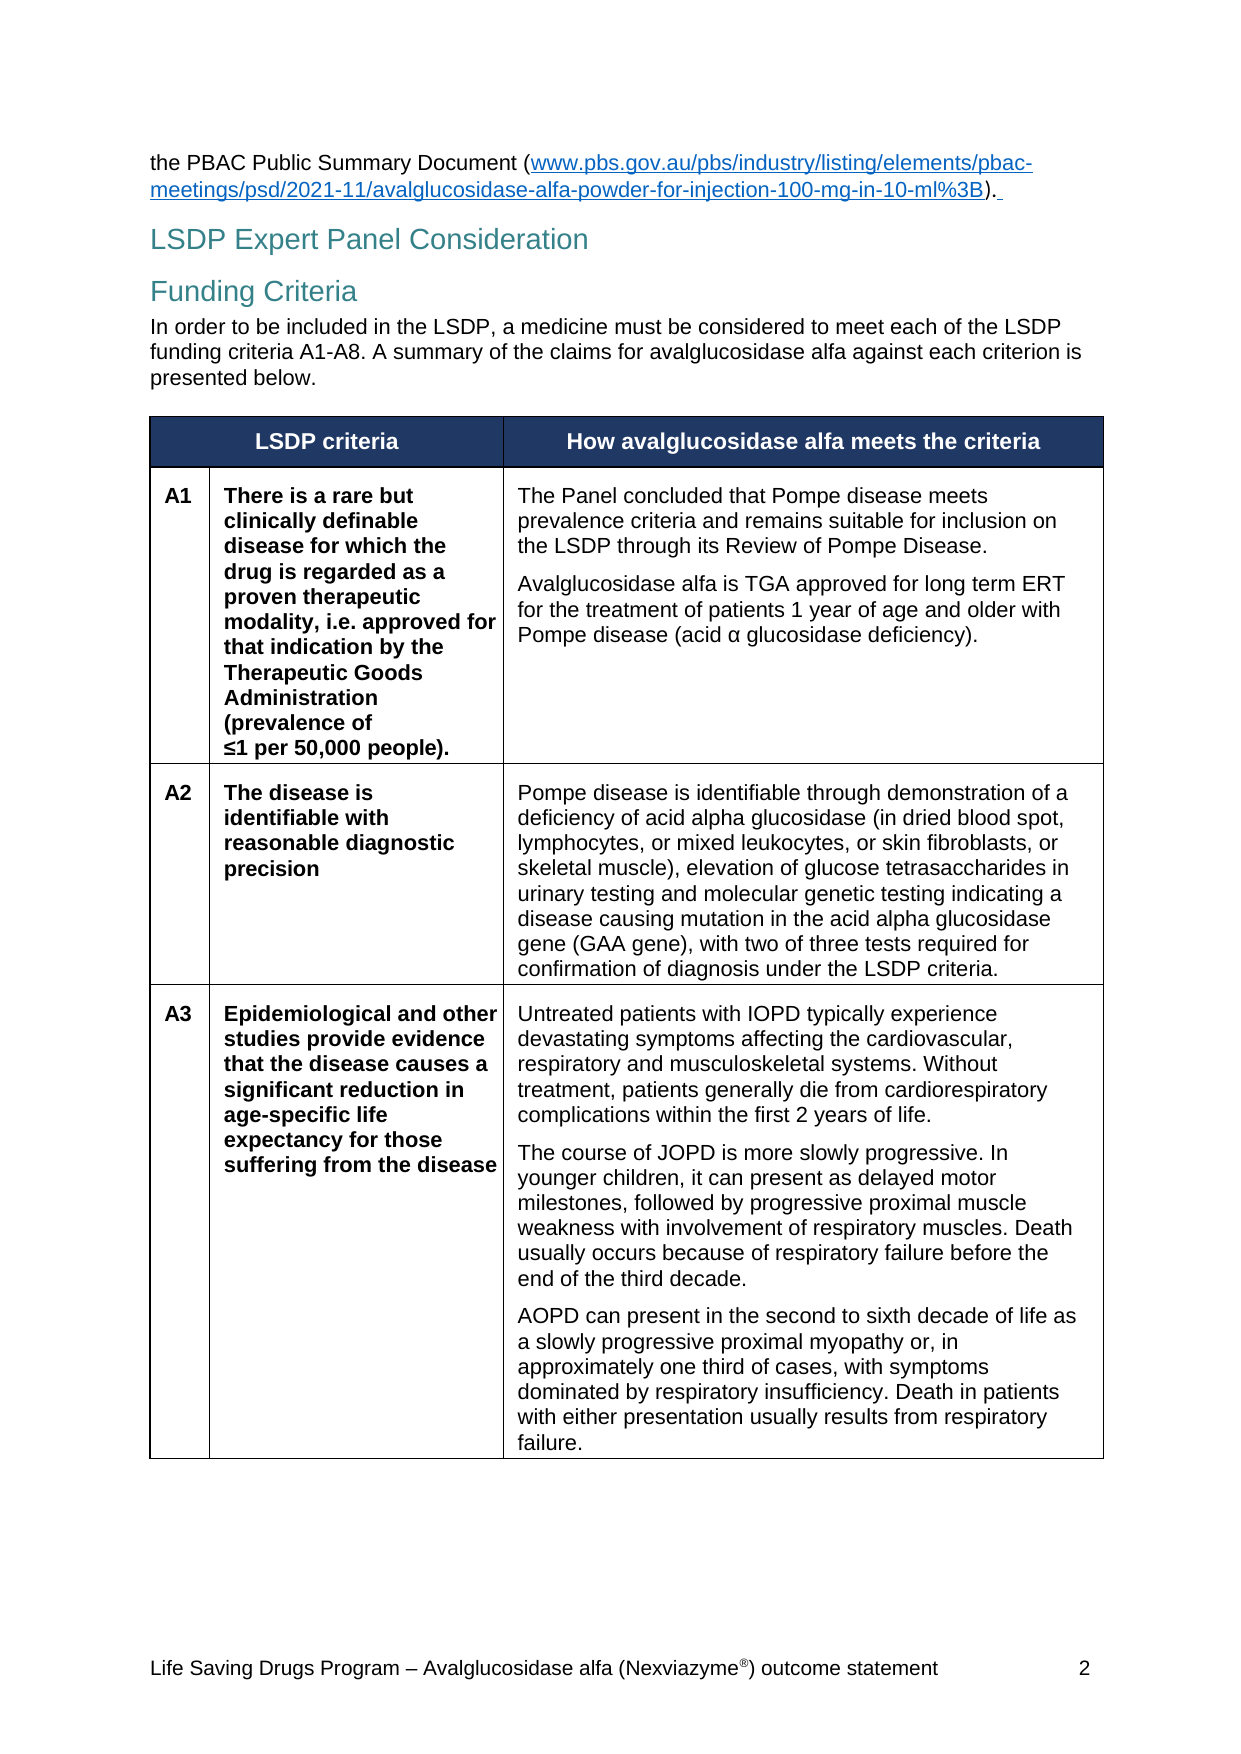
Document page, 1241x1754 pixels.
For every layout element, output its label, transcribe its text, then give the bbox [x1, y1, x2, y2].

subtitle Funding Criteria [150, 274, 1090, 308]
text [150, 150, 1090, 203]
table_cell The disease is identifiable with reasonable diagnostic precision [210, 764, 503, 984]
subtitle LSDP Expert Panel Consideration [150, 222, 1090, 256]
table_cell Untreated patients with IOPD typically experience devastating symptoms affecting the cardiovascular, respiratory and musculoskeletal systems. Without treatment, patients generally die from cardiorespiratory complications within the first 2 years of life. The course of JOPD is more slowly progressive. In younger children, it can present as delayed motor milestones, followed by progressive proximal muscle weakness with involvement of respiratory muscles. Death usually occurs because of respiratory failure before the end of the third decade. AOPD can present in the second to sixth decade of life as a slowly progressive proximal myopathy or, in approximately one third of cases, with symptoms dominated by respiratory insufficiency. Death in patients with either presentation usually results from respiratory failure. [504, 985, 1103, 1457]
table_header LSDP criteria [151, 417, 503, 466]
table_cell Pompe disease is identifiable through demonstration of a deficiency of acid alpha glucosidase (in dried blood spot, lymphocytes, or mixed leukocytes, or skin fibroblasts, or skeletal muscle), elevation of glucose tetrasaccharides in urinary testing and molecular genetic testing indicating a disease causing mutation in the acid alpha glucosidase gene (GAA gene), with two of three tests required for confirmation of diagnosis under the LSDP criteria. [504, 764, 1103, 984]
text In order to be included in the LSDP, a medicine must be considered to meet each of the LSDP funding criteria A1-A8. A summary of the claims for avalglucosidase alfa against each criterion is presented below. [150, 314, 1090, 390]
table_cell A3 [151, 985, 209, 1457]
table_cell A2 [151, 764, 209, 984]
table_cell A1 [151, 468, 209, 763]
table_cell The Panel concluded that Pompe disease meets prevalence criteria and remains suitable for inclusion on the LSDP through its Review of Pompe Disease. Avalglucosidase alfa is TGA approved for long term ERT for the treatment of patients 1 year of age and older with Pompe disease (acid α glucosidase deficiency). [504, 468, 1103, 763]
table_cell Epidemiological and other studies provide evidence that the disease causes a significant reduction in age-specific life expectancy for those suffering from the disease [210, 985, 503, 1457]
table_cell There is a rare but clinically definable disease for which the drug is regarded as a proven therapeutic modality, i.e. approved for that indication by the Therapeutic Goods Administration (prevalence of ≤1 per 50,000 people). [210, 468, 503, 763]
table_header How avalglucosidase alfa meets the criteria [504, 417, 1103, 466]
